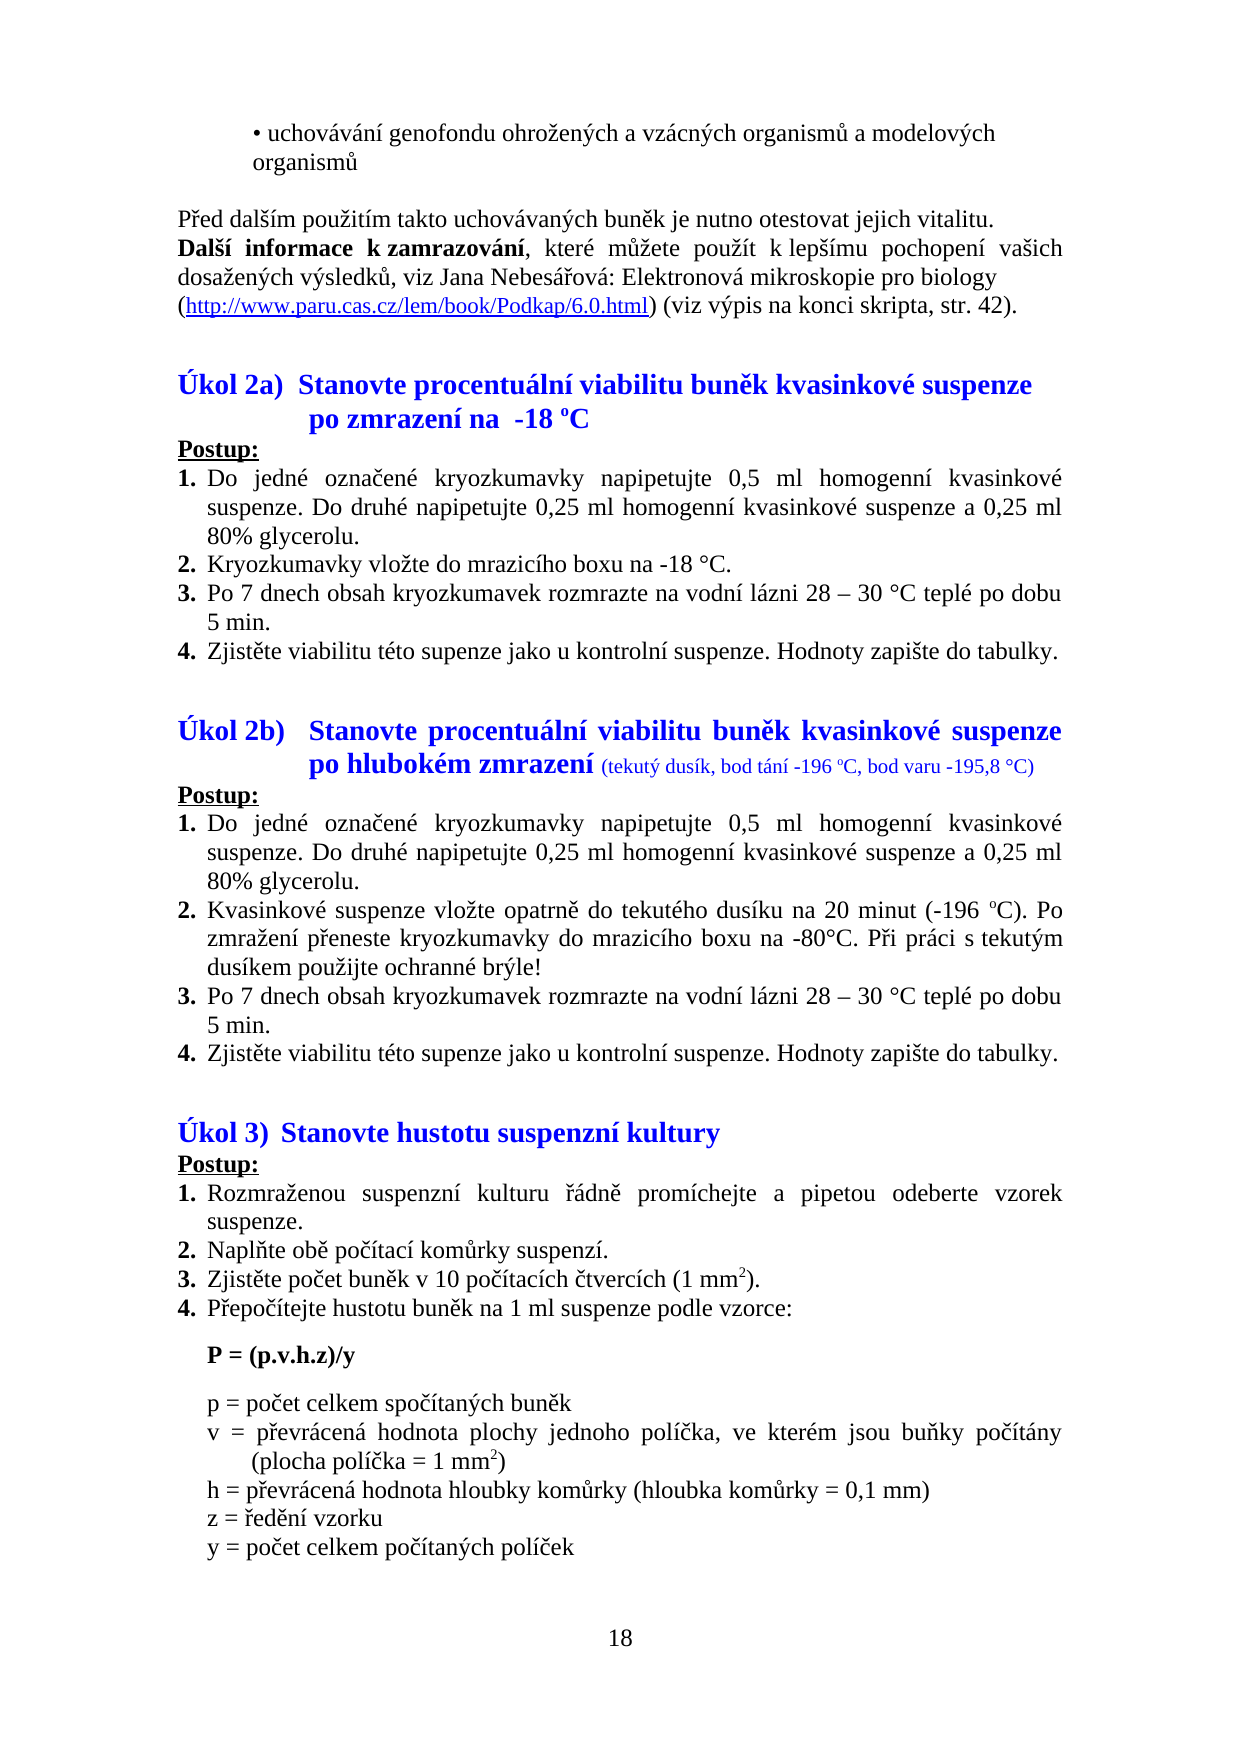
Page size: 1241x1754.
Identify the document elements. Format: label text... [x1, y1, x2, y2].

list Po 7 dnech obsah kryozkumavek rozmrazte na vodní lázni 28 – 30 °C teplé po dobu 5 min. [177, 578, 1063, 636]
text Postup: [177, 1149, 1063, 1178]
list Zjistěte viabilitu této supenze jako u kontrolní suspenze. Hodnoty zapište do tabulky. [177, 1038, 1063, 1067]
list Zjistěte počet buněk v 10 počítacích čtvercích (1 mm2). [177, 1264, 1063, 1293]
list Kvasinkové suspenze vložte opatrně do tekutého dusíku na 20 minut (-196 oC). Po zmražení přeneste kryozkumavky do mrazicího boxu na -80°C. Při práci s tekutým dusíkem použijte ochranné brýle! [177, 895, 1063, 981]
list h = převrácená hodnota hloubky komůrky (hloubka komůrky = 0,1 mm) [207, 1475, 1063, 1503]
list Po 7 dnech obsah kryozkumavek rozmrazte na vodní lázni 28 – 30 °C teplé po dobu 5 min. [177, 981, 1063, 1038]
list Do jedné označené kryozkumavky napipetujte 0,5 ml homogenní kvasinkové suspenze. Do druhé napipetujte 0,25 ml homogenní kvasinkové suspenze a 0,25 ml 80% glycerolu. [177, 463, 1063, 549]
list Naplňte obě počítací komůrky suspenzí. [177, 1235, 1063, 1264]
list Rozmraženou suspenzní kulturu řádně promíchejte a pipetou odeberte vzorek suspenze. [177, 1178, 1063, 1235]
text Úkol 3) Stanovte hustotu suspenzní kultury [177, 1115, 1063, 1149]
text (http://www.paru.cas.cz/lem/book/Podkap/6.0.html) (viz výpis na konci skripta, str. 42). [177, 291, 1063, 319]
list P = (p.v.h.z)/y [207, 1341, 1063, 1369]
list Zjistěte viabilitu této supenze jako u kontrolní suspenze. Hodnoty zapište do tabulky. [177, 636, 1063, 664]
list y = počet celkem počítaných políček [207, 1532, 1063, 1561]
list Přepočítejte hustotu buněk na 1 ml suspenze podle vzorce: [177, 1293, 1063, 1321]
list Kryozkumavky vložte do mrazicího boxu na -18 °C. [177, 549, 1063, 578]
subtitle Další informace k zamrazování, které můžete použít k lepšímu pochopení vašich dosažených výsledků, viz Jana Nebesářová: Elektronová mikroskopie pro biology [177, 233, 1063, 291]
list • uchovávání genofondu ohrožených a vzácných organismů a modelových organismů [215, 118, 1063, 176]
text Před dalším použitím takto uchovávaných buněk je nutno otestovat jejich vitalitu. [177, 204, 1063, 233]
list v = převrácená hodnota plochy jednoho políčka, ve kterém jsou buňky počítány (plocha políčka = 1 mm2) [207, 1417, 1063, 1475]
text Postup: [177, 780, 1063, 808]
text Úkol 2b) Stanovte procentuální viabilitu buněk kvasinkové suspenze po hlubokém zmrazení (tekutý dusík, bod tání -196 oC, bod varu -195,8 °C) [177, 713, 1063, 780]
list p = počet celkem spočítaných buněk [207, 1388, 1063, 1417]
subtitle Úkol 2a) Stanovte procentuální viabilitu buněk kvasinkové suspenze po zmrazení na -18 oC [177, 367, 1063, 434]
list z = ředění vzorku [207, 1503, 1063, 1532]
text Postup: [177, 434, 1063, 463]
list Do jedné označené kryozkumavky napipetujte 0,5 ml homogenní kvasinkové suspenze. Do druhé napipetujte 0,25 ml homogenní kvasinkové suspenze a 0,25 ml 80% glycerolu. [177, 808, 1063, 895]
